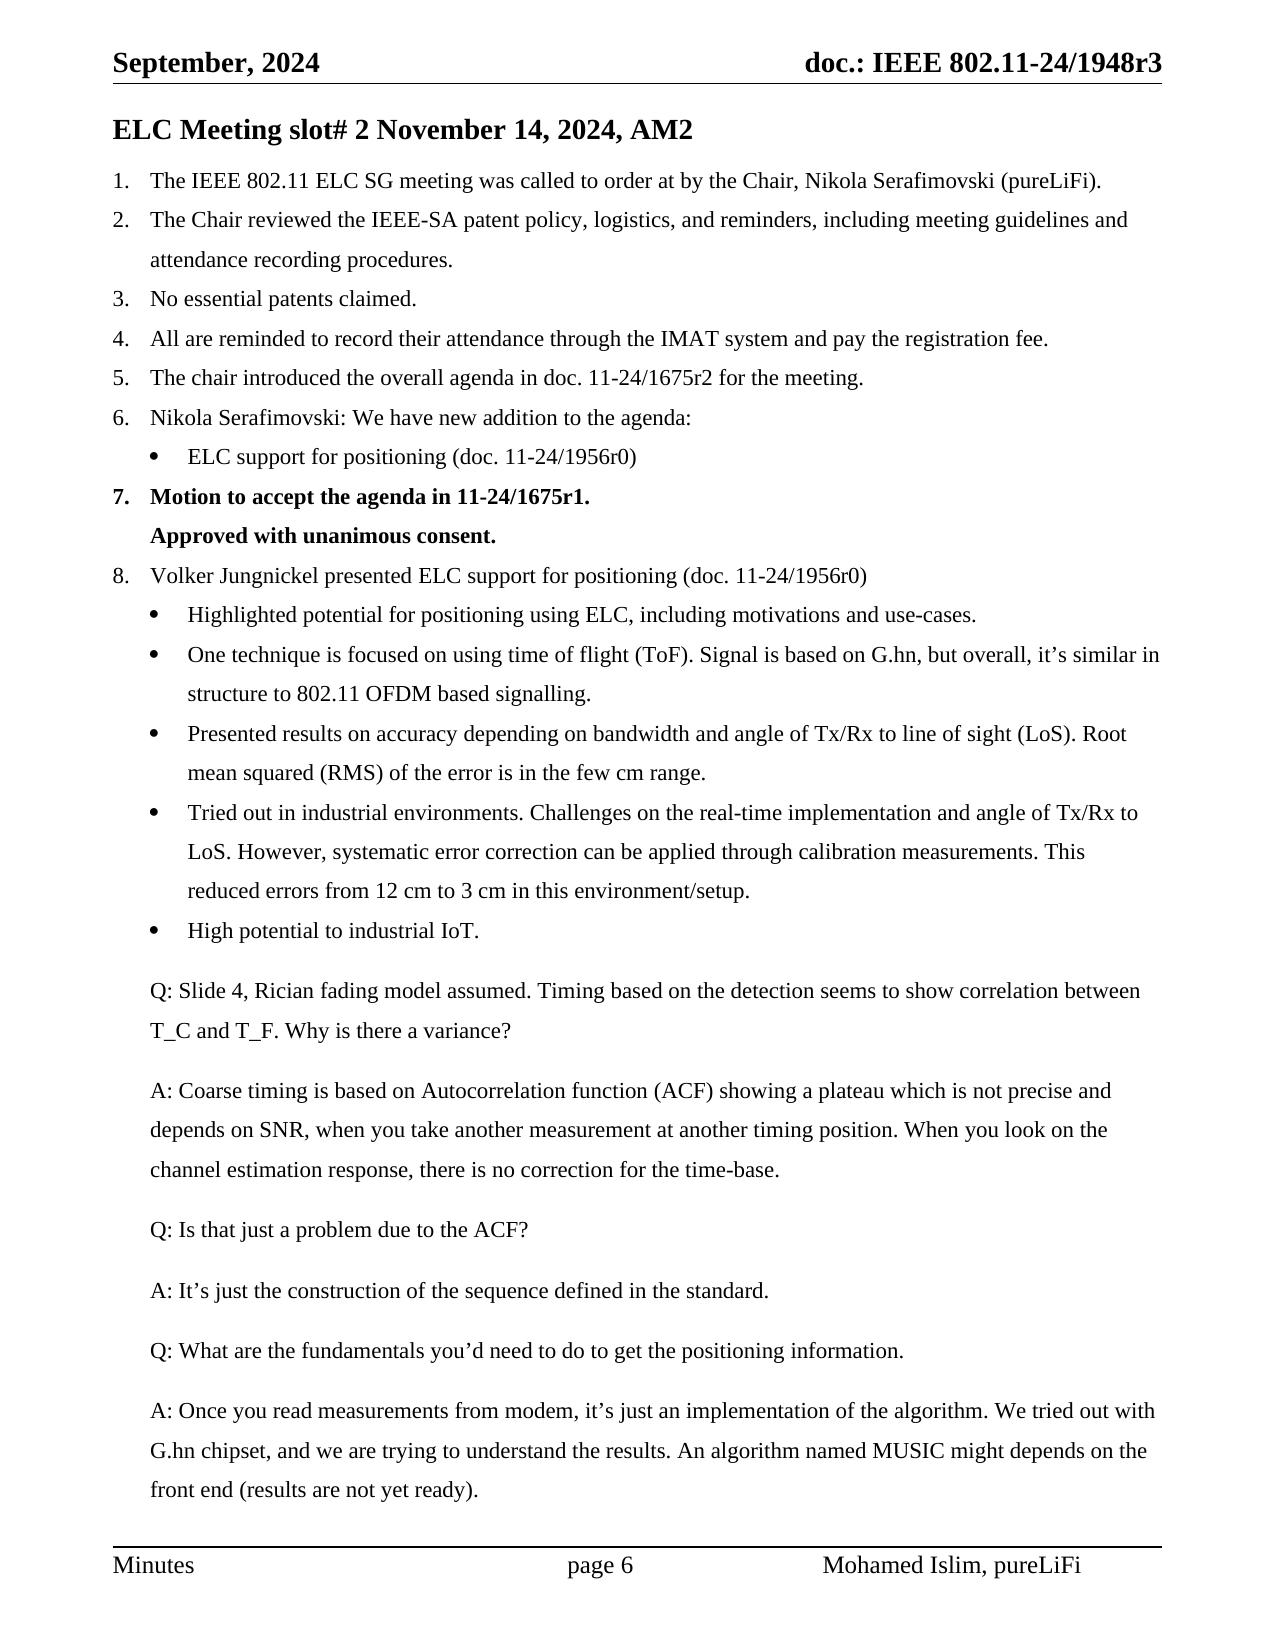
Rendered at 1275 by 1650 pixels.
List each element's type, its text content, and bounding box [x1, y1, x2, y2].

list Tried out in industrial environments. Challenges on the real-time implementation and angle of Tx/Rx to LoS. However, systematic error correction can be applied through calibration measurements. This reduced errors from 12 cm to 3 cm in this environment/setup. [150, 798, 1162, 904]
list One technique is focused on using time of flight (ToF). Signal is based on G.hn, but overall, it’s similar in structure to 802.11 OFDM based signalling. [150, 641, 1162, 706]
list The Chair reviewed the IEEE-SA patent policy, logistics, and reminders, including meeting guidelines and attendance recording procedures. [112, 206, 1162, 272]
text A: Coarse timing is based on Autocorrelation function (ACF) showing a plateau which is not precise and depends on SNR, when you take another measurement at another timing position. When you look on the channel estimation response, there is no correction for the time-base. [150, 1077, 1162, 1182]
list Motion to accept the agenda in 11-24/1675r1. [112, 483, 1162, 509]
text ELC Meeting slot# 2 November 14, 2024, AM2 [112, 112, 1162, 146]
list ELC support for positioning (doc. 11-24/1956r0) [150, 443, 1162, 469]
text Q: What are the fundamentals you’d need to do to get the positioning information. [150, 1337, 1162, 1363]
text Q: Slide 4, Rician fading model assumed. Timing based on the detection seems to show correlation between T_C and T_F. Why is there a variance? [150, 977, 1162, 1043]
list Presented results on accuracy depending on bandwidth and angle of Tx/Rx to line of sight (LoS). Root mean squared (RMS) of the error is in the few cm range. [150, 719, 1162, 785]
text Q: Is that just a problem due to the ACF? [150, 1216, 1162, 1243]
list Nikola Serafimovski: We have new addition to the agenda: [112, 404, 1162, 430]
list Approved with unanimous consent. [150, 522, 1162, 548]
list Highlighted potential for positioning using ELC, including motivations and use-cases. [150, 601, 1162, 627]
list The IEEE 802.11 ELC SG meeting was called to order at by the Chair, Nikola Serafimovski (pureLiFi). [112, 167, 1162, 193]
list High potential to industrial IoT. [150, 917, 1162, 943]
text A: Once you read measurements from modem, it’s just an implementation of the algorithm. We tried out with G.hn chipset, and we are trying to understand the results. An algorithm named MUSIC might depends on the front end (results are not yet ready). [150, 1397, 1162, 1503]
list All are reminded to record their attendance through the IMAT system and pay the registration fee. [112, 325, 1162, 351]
text A: It’s just the construction of the sequence defined in the standard. [150, 1277, 1162, 1303]
list The chair introduced the overall agenda in doc. 11-24/1675r2 for the meeting. [112, 364, 1162, 391]
list No essential patents claimed. [112, 285, 1162, 312]
list Volker Jungnickel presented ELC support for positioning (doc. 11-24/1956r0) [112, 562, 1162, 588]
